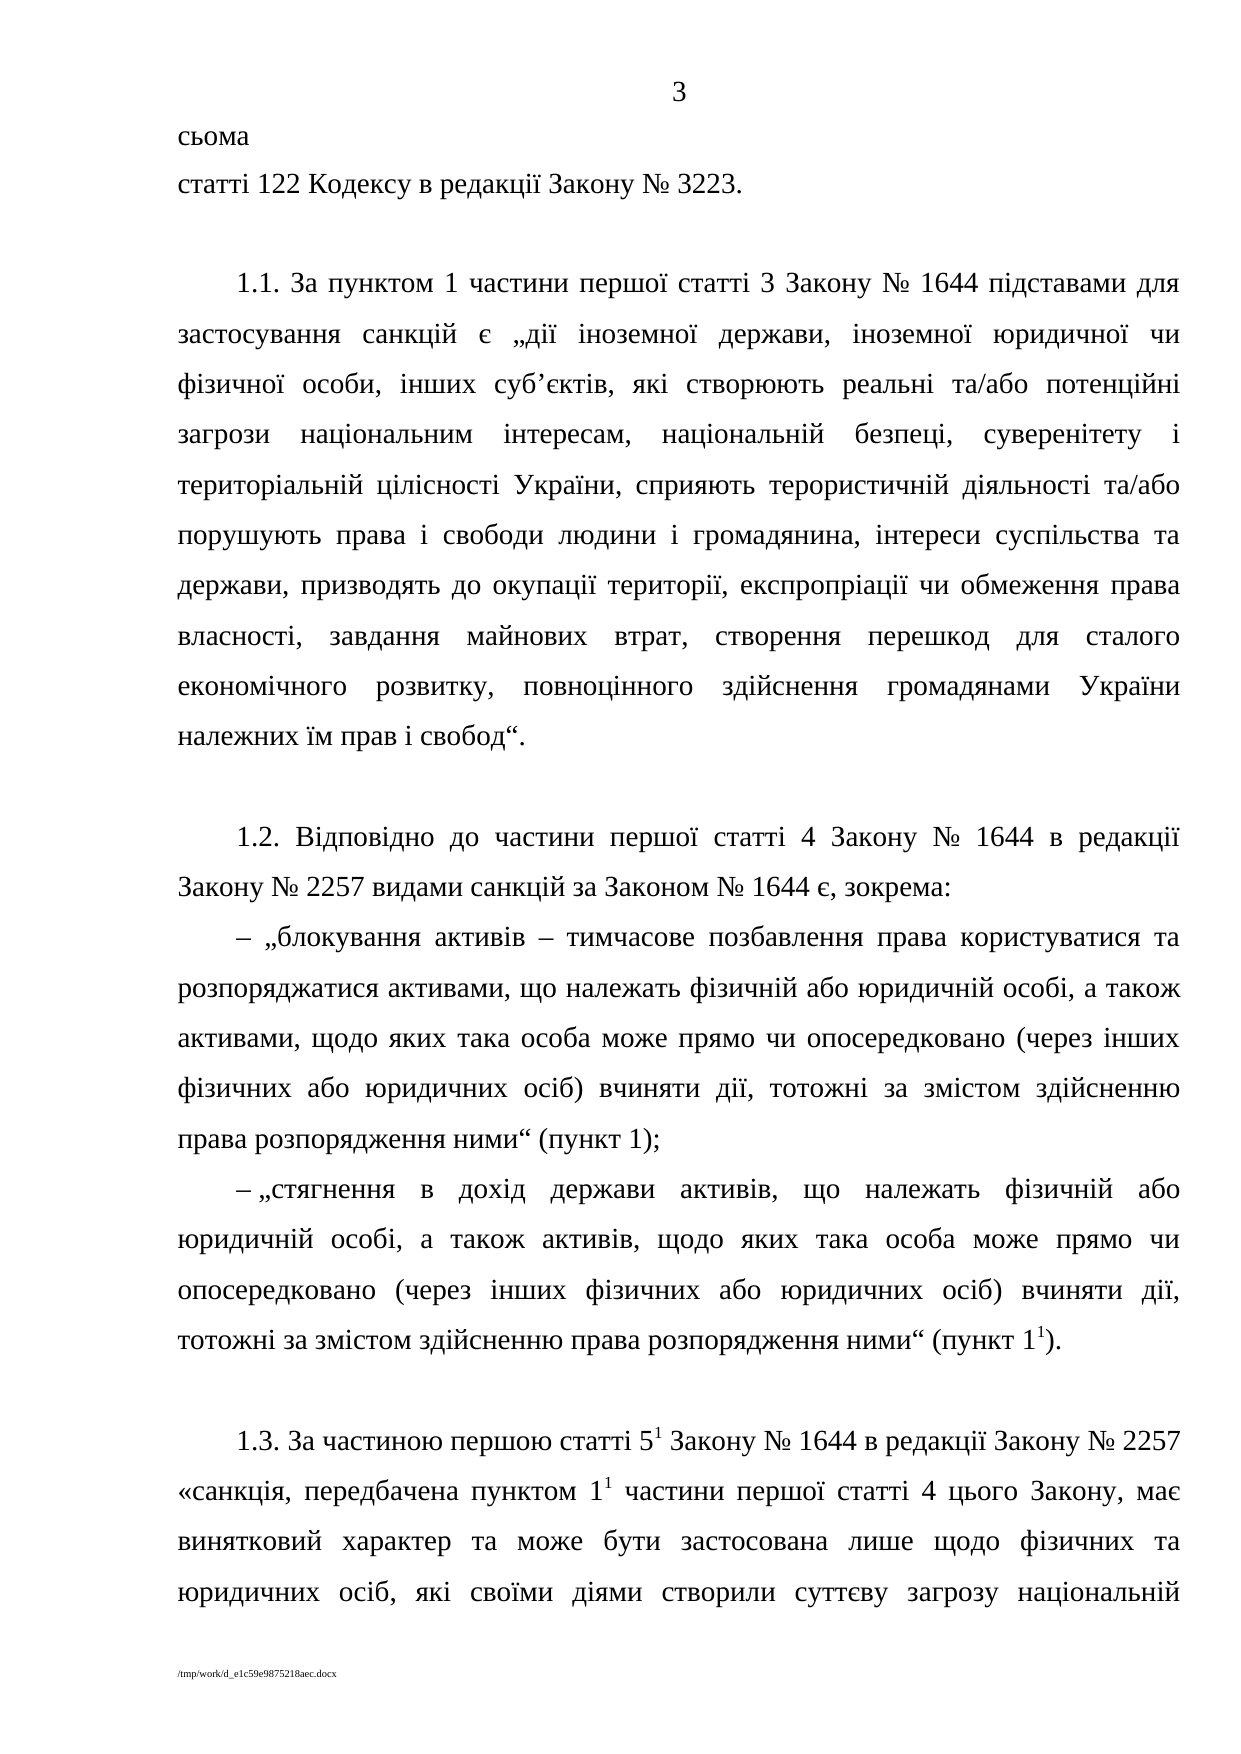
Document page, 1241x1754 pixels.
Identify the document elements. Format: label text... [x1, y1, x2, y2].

text 1.1. За пунктом 1 частини першої статті 3 Закону № 1644 підставами для застосування санкцій є „дії іноземної держави, іноземної юридичної чи фізичної особи, інших суб’єктів, які створюють реальні та/або потенційні загрози національним інтересам, національній безпеці, суверенітету і територіальній цілісності України, сприяють терористичній діяльності та/або порушують права і свободи людини і громадянина, інтереси суспільства та держави, призводять до окупації території, експропріації чи обмеження права власності, завдання майнових втрат, створення перешкод для сталого економічного розвитку, повноцінного здійснення громадянами України належних їм прав і свобод“. [177, 266, 1181, 752]
text – „стягнення в дохід держави активів, що належать фізичній або юридичній особі, а також активів, щодо яких така особа може прямо чи опосередковано (через інших фізичних або юридичних осіб) вчиняти дії, тотожні за змістом здійсненню права розпорядження ними“ (пункт 11). [177, 1171, 1181, 1356]
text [177, 118, 1181, 200]
text – „блокування активів – тимчасове позбавлення права користуватися та розпоряджатися активами, що належать фізичній або юридичній особі, а також активами, щодо яких така особа може прямо чи опосередковано (через інших фізичних або юридичних осіб) вчиняти дії, тотожні за змістом здійсненню права розпорядження ними“ (пункт 1); [177, 919, 1181, 1154]
text 1.2. Відповідно до частини першої статті 4 Закону № 1644 в редакції Закону № 2257 видами санкцій за Законом № 1644 є, зокрема: [177, 819, 1181, 903]
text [177, 1423, 1181, 1607]
